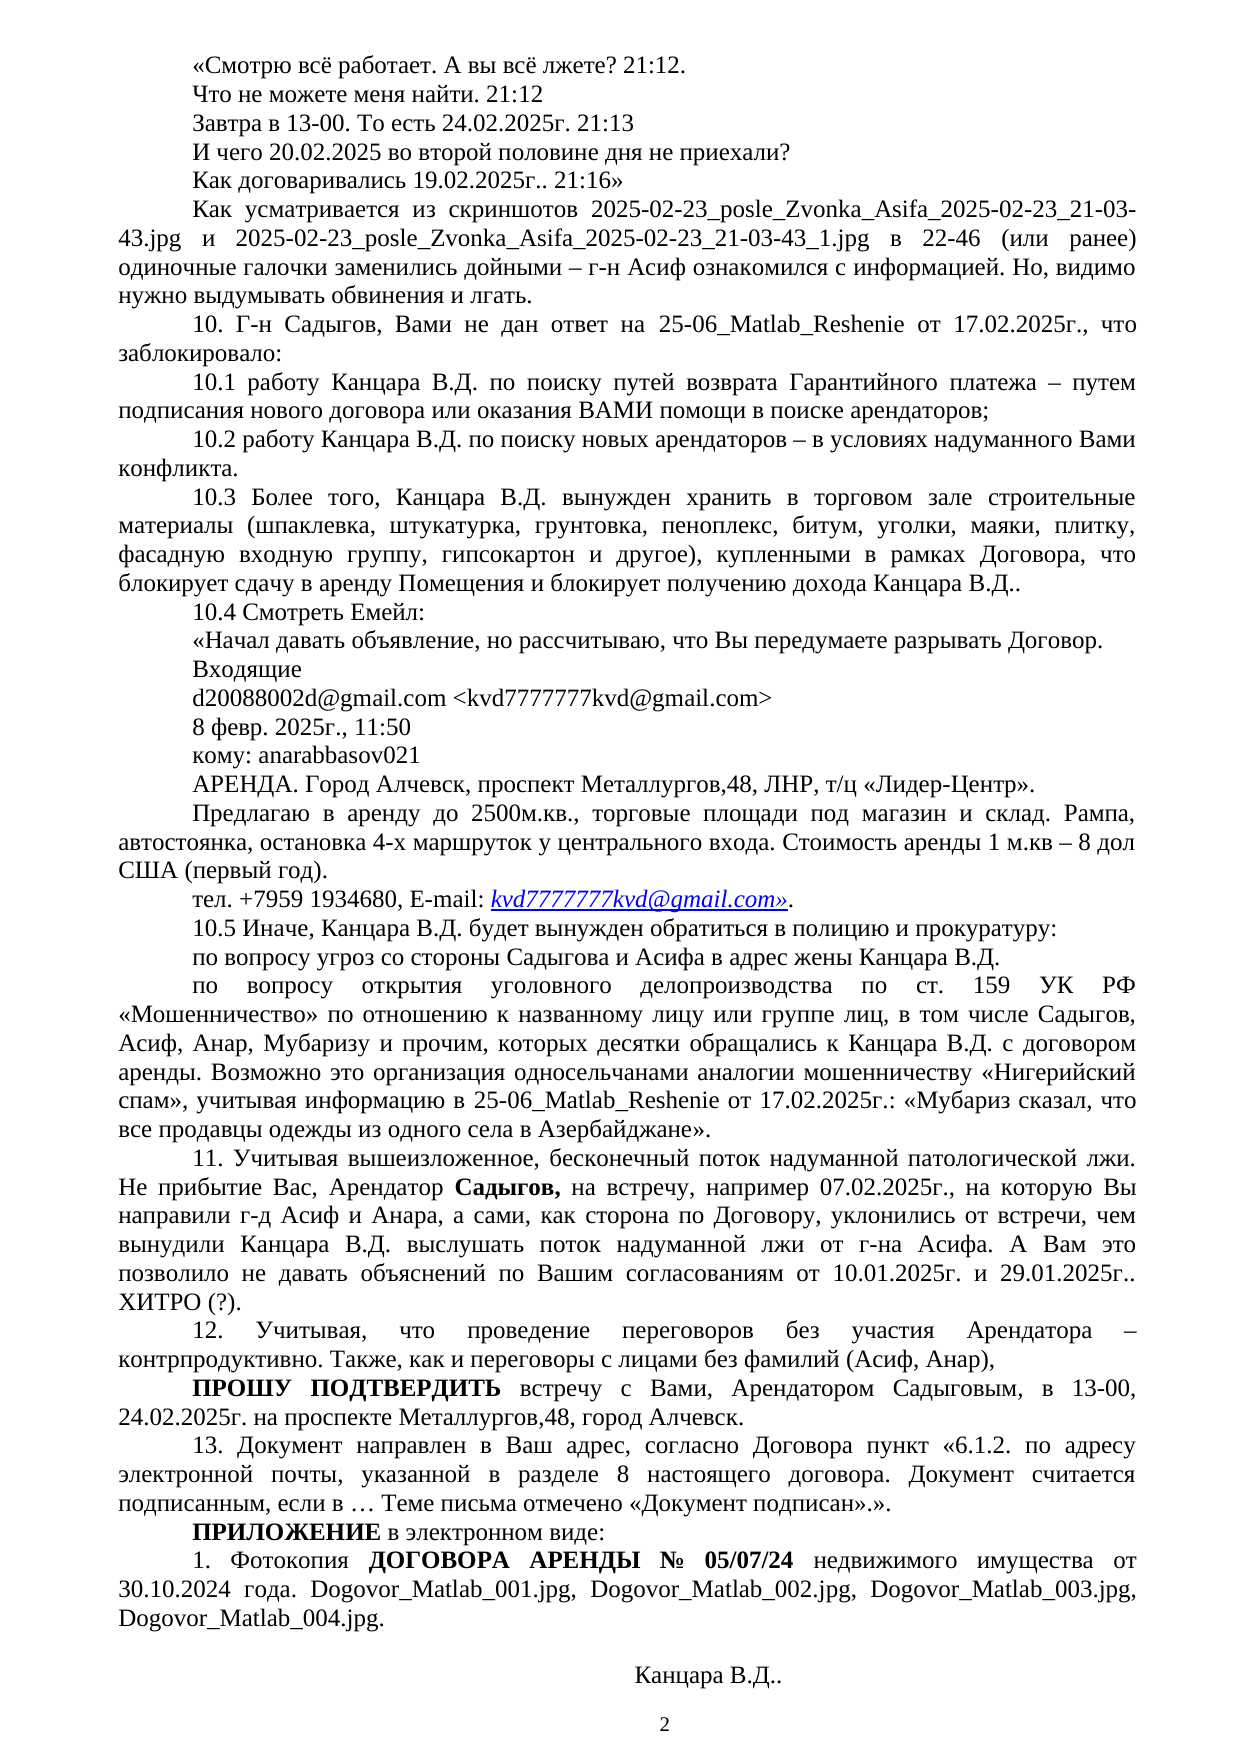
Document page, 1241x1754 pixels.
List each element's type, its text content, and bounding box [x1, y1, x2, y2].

text АРЕНДА. Город Алчевск, проспект Металлургов,48, ЛНР, т/ц «Лидер-Центр». [118, 769, 1137, 798]
text 13. Документ направлен в Ваш адрес, согласно Договора пункт «6.1.2. по адресу электронной почты, указанной в разделе 8 настоящего договора. Документ считается подписанным, если в … Теме письма отмечено «Документ подписан».». [118, 1430, 1137, 1517]
text И чего 20.02.2025 во второй половине дня не приехали? [118, 137, 1137, 165]
text Входящие [118, 654, 1137, 683]
text ПРИЛОЖЕНИЕ в электронном виде: [118, 1517, 1137, 1545]
text 10.2 работу Канцара В.Д. по поиску новых арендаторов – в условиях надуманного Вами конфликта. [118, 424, 1137, 482]
text Канцара В.Д.. [561, 1660, 1137, 1689]
text Предлагаю в аренду до 2500м.кв., торговые площади под магазин и склад. Рампа, автостоянка, остановка 4-х маршруток у центрального входа. Стоимость аренды 1 м.кв – 8 дол США (первый год). [118, 798, 1137, 884]
text 10. Г-н Садыгов, Вами не дан ответ на 25-06_Matlab_Reshenie от 17.02.2025г., что заблокировало: [118, 309, 1137, 367]
text Как договаривались 19.02.2025г.. 21:16» [118, 165, 1137, 194]
text Как усматривается из скриншотов 2025-02-23_posle_Zvonka_Asifa_2025-02-23_21-03-43.jpg и 2025-02-23_posle_Zvonka_Asifa_2025-02-23_21-03-43_1.jpg в 22-46 (или ранее) одиночные галочки заменились дойными – г-н Асиф ознакомился с информацией. Но, видимо нужно выдумывать обвинения и лгать. [118, 194, 1137, 309]
text кому: anarabbasov021 [118, 740, 1137, 769]
text по вопросу угроз со стороны Садыгова и Асифа в адрес жены Канцара В.Д. [118, 942, 1137, 970]
text тел. +7959 1934680, E-mail: kvd7777777kvd@gmail.com». [118, 884, 1137, 913]
text Что не можете меня найти. 21:12 [118, 79, 1137, 108]
text 12. Учитывая, что проведение переговоров без участия Арендатора – контрпродуктивно. Также, как и переговоры с лицами без фамилий (Асиф, Анар), [118, 1315, 1137, 1373]
text 10.1 работу Канцара В.Д. по поиску путей возврата Гарантийного платежа – путем подписания нового договора или оказания ВАМИ помощи в поиске арендаторов; [118, 367, 1137, 424]
text по вопросу открытия уголовного делопроизводства по ст. 159 УК РФ «Мошенничество» по отношению к названному лицу или группе лиц, в том числе Садыгов, Асиф, Анар, Мубаризу и прочим, которых десятки обращались к Канцара В.Д. с договором аренды. Возможно это организация односельчанами аналогии мошенничеству «Нигерийский спам», учитывая информацию в 25-06_Matlab_Reshenie от 17.02.2025г.: «Мубариз сказал, что все продавцы одежды из одного села в Азербайджане». [118, 970, 1137, 1143]
text d20088002d@gmail.com <kvd7777777kvd@gmail.com> [118, 683, 1137, 712]
text «Начал давать объявление, но рассчитываю, что Вы передумаете разрывать Договор. [118, 625, 1137, 654]
text 11. Учитывая вышеизложенное, бесконечный поток надуманной патологической лжи. Не прибытие Вас, Арендатор Садыгов, на встречу, например 07.02.2025г., на которую Вы направили г-д Асиф и Анара, а сами, как сторона по Договору, уклонились от встречи, чем вынудили Канцара В.Д. выслушать поток надуманной лжи от г-на Асифа. А Вам это позволило не давать объяснений по Вашим согласованиям от 10.01.2025г. и 29.01.2025г.. ХИТРО (?). [118, 1143, 1137, 1315]
text 1. Фотокопия ДОГОВОРА АРЕНДЫ № 05/07/24 недвижимого имущества от 30.10.2024 года. Dogovor_Matlab_001.jpg, Dogovor_Matlab_002.jpg, Dogovor_Matlab_003.jpg, Dogovor_Matlab_004.jpg. [118, 1545, 1137, 1632]
text 8 февр. 2025г., 11:50 [118, 712, 1137, 740]
text ПРОШУ ПОДТВЕРДИТЬ встречу с Вами, Арендатором Садыговым, в 13-00, 24.02.2025г. на проспекте Металлургов,48, город Алчевск. [118, 1373, 1137, 1430]
text Завтра в 13-00. То есть 24.02.2025г. 21:13 [118, 108, 1137, 137]
text «Смотрю всё работает. А вы всё лжете? 21:12. [118, 50, 1137, 79]
text 10.5 Иначе, Канцара В.Д. будет вынужден обратиться в полицию и прокуратуру: [118, 913, 1137, 942]
text 10.4 Смотреть Емейл: [118, 597, 1137, 625]
text 10.3 Более того, Канцара В.Д. вынужден хранить в торговом зале строительные материалы (шпаклевка, штукатурка, грунтовка, пеноплекс, битум, уголки, маяки, плитку, фасадную входную группу, гипсокартон и другое), купленными в рамках Договора, что блокирует сдачу в аренду Помещения и блокирует получению дохода Канцара В.Д.. [118, 482, 1137, 597]
